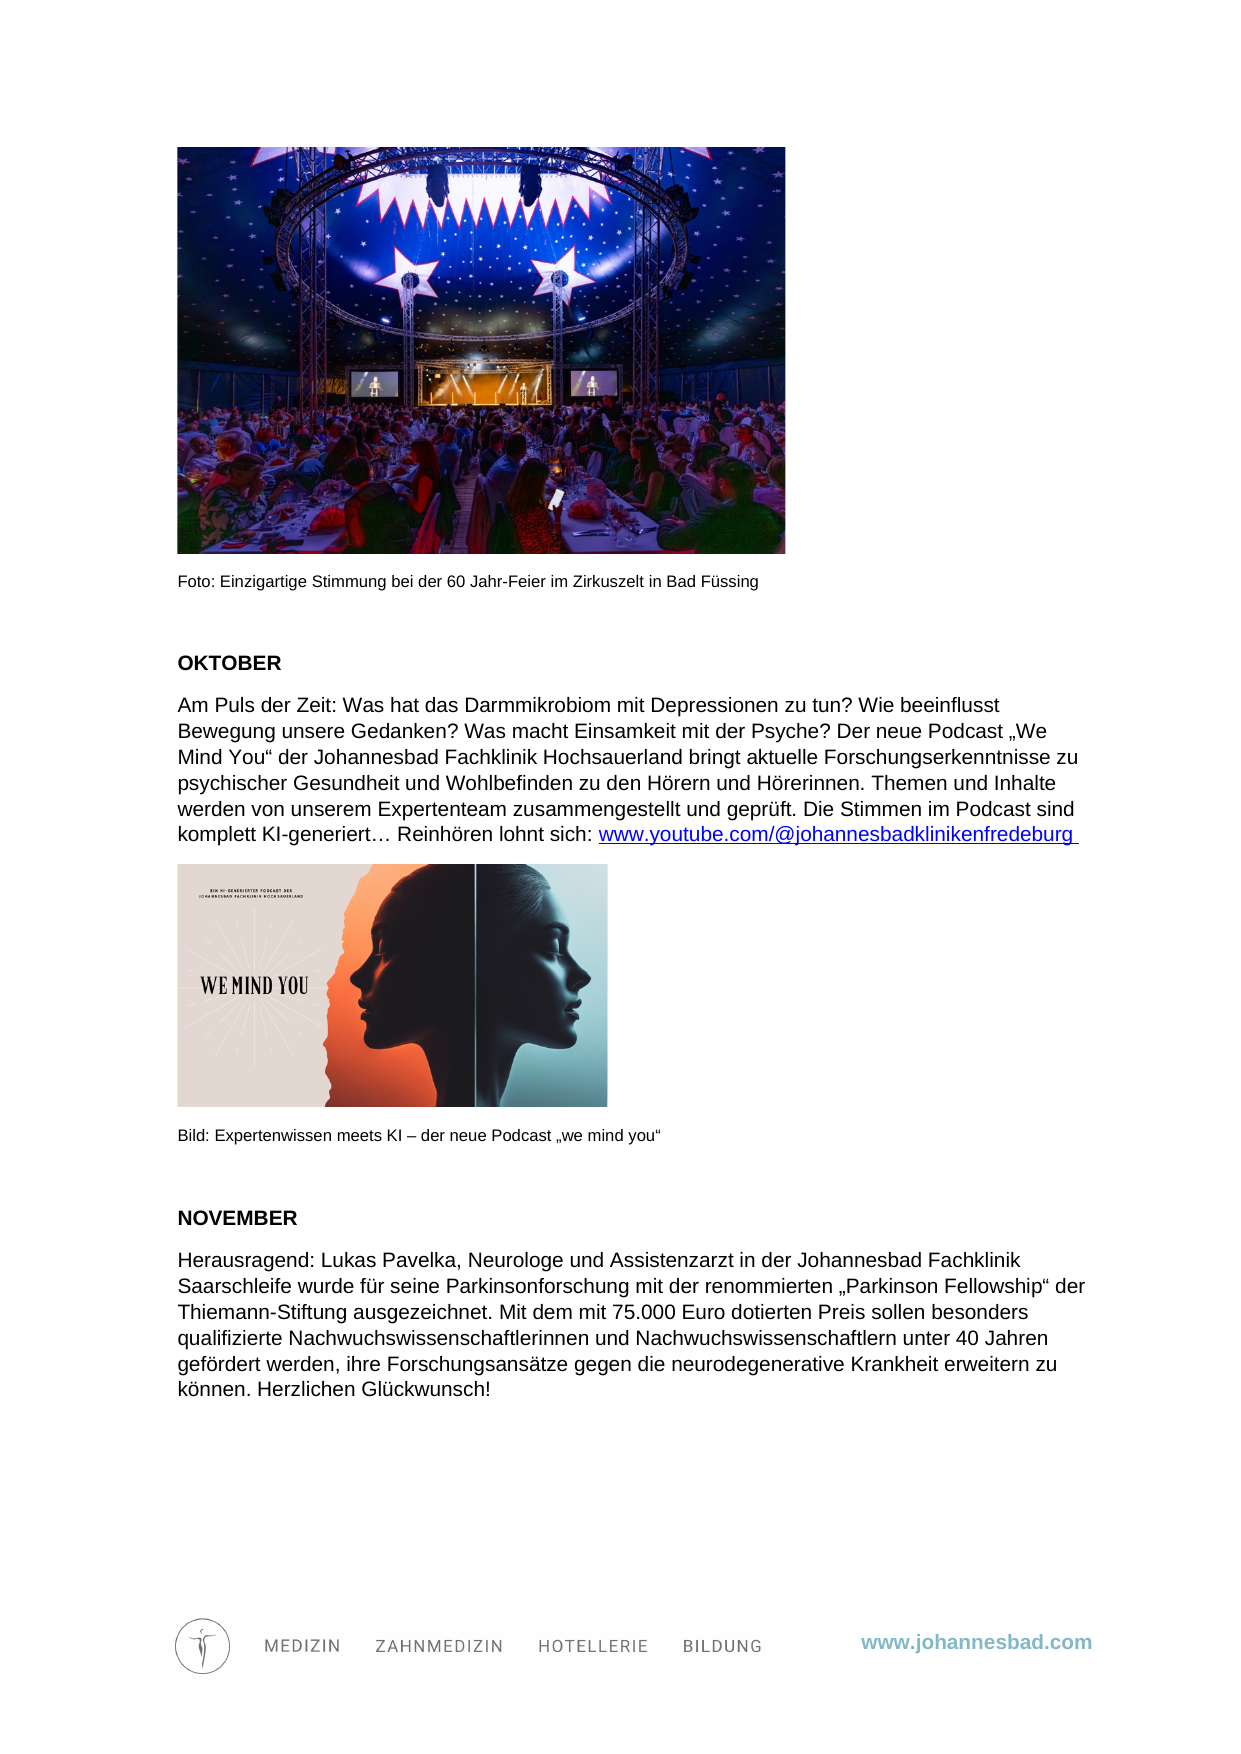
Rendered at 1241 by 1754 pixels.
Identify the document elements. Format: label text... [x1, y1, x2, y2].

picture [177, 147, 786, 554]
picture [177, 864, 608, 1107]
picture [165, 1610, 774, 1684]
text Foto: Einzigartige Stimmung bei der 60 Jahr-Feier im Zirkuszelt in Bad Füssing [177, 572, 1092, 591]
text OKTOBER [177, 651, 1092, 674]
text Herausragend: Lukas Pavelka, Neurologe und Assistenzarzt in der Johannesbad Fachklinik Saarschleife wurde für seine Parkinsonforschung mit der renommierten „Parkinson Fellowship“ der Thiemann-Stiftung ausgezeichnet. Mit dem mit 75.000 Euro dotierten Preis sollen besonders qualifizierte Nachwuchswissenschaftlerinnen und Nachwuchswissenschaftlern unter 40 Jahren gefördert werden, ihre Forschungsansätze gegen die neurodegenerative Krankheit erweitern zu können. Herzlichen Glückwunsch! [177, 1248, 1092, 1401]
text Bild: Expertenwissen meets KI – der neue Podcast „we mind you“ [177, 1126, 1092, 1145]
text NOVEMBER [177, 1206, 1092, 1229]
text Am Puls der Zeit: Was hat das Darmmikrobiom mit Depressionen zu tun? Wie beeinflusst Bewegung unsere Gedanken? Was macht Einsamkeit mit der Psyche? Der neue Podcast „We Mind You“ der Johannesbad Fachklinik Hochsauerland bringt aktuelle Forschungserkenntnisse zu psychischer Gesundheit und Wohlbefinden zu den Hörern und Hörerinnen. Themen und Inhalte werden von unserem Expertenteam zusammengestellt und geprüft. Die Stimmen im Podcast sind komplett KI-generiert… Reinhören lohnt sich: www.youtube.com/@johannesbadklinikenfredeburg [177, 693, 1092, 846]
